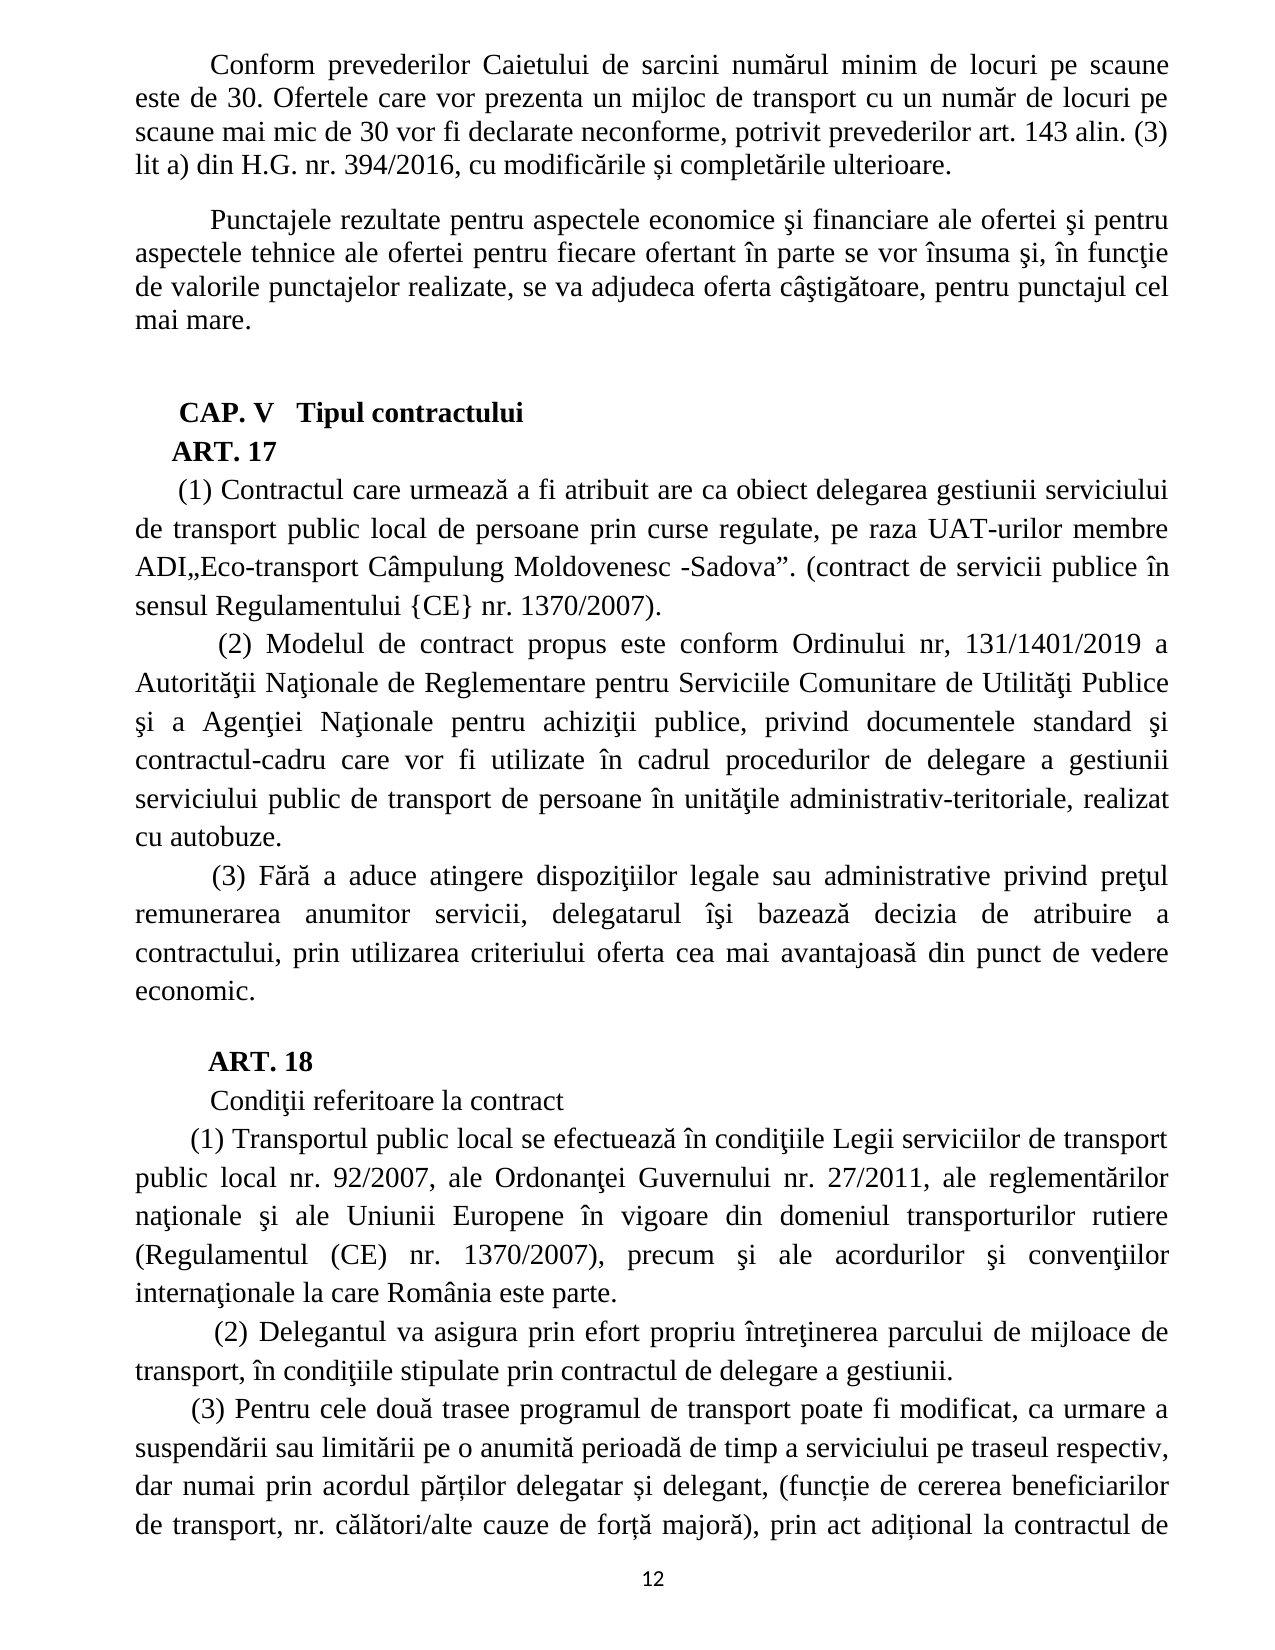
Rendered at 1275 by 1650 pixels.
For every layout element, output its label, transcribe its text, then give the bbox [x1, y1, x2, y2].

text (2) Modelul de contract propus este conform Ordinului nr, 131/1401/2019 a Autorităţii Naţionale de Reglementare pentru Serviciile Comunitare de Utilităţi Publice şi a Agenţiei Naţionale pentru achiziţii publice, privind documentele standard şi contractul-cadru care vor fi utilizate în cadrul procedurilor de delegare a gestiunii serviciului public de transport de persoane în unităţile administrativ-teritoriale, realizat cu autobuze. [135, 627, 1170, 853]
text Punctajele rezultate pentru aspectele economice şi financiare ale ofertei şi pentru aspectele tehnice ale ofertei pentru fiecare ofertant în parte se vor însuma şi, în funcţie de valorile punctajelor realizate, se va adjudeca oferta câştigătoare, pentru punctajul cel mai mare. [135, 202, 1170, 336]
text (1) Contractul care urmează a fi atribuit are ca obiect delegarea gestiunii serviciului de transport public local de persoane prin curse regulate, pe raza UAT-urilor membre ADI„Eco-transport Câmpulung Moldovenesc -Sadova”. (contract de servicii publice în sensul Regulamentului {CE} nr. 1370/2007). [135, 472, 1170, 622]
text CAP. V Tipul contractului [135, 395, 1170, 429]
text Condiţii referitoare la contract [135, 1083, 1170, 1116]
text (3) Fără a aduce atingere dispoziţiilor legale sau administrative privind preţul remunerarea anumitor servicii, delegatarul îşi bazează decizia de atribuire a contractului, prin utilizarea criteriului oferta cea mai avantajoasă din punct de vedere economic. [135, 858, 1170, 1007]
text (2) Delegantul va asigura prin efort propriu întreţinerea parcului de mijloace de transport, în condiţiile stipulate prin contractul de delegare a gestiunii. [135, 1314, 1170, 1386]
text Conform prevederilor Caietului de sarcini numărul minim de locuri pe scaune este de 30. Ofertele care vor prezenta un mijloc de transport cu un număr de locuri pe scaune mai mic de 30 vor fi declarate neconforme, potrivit prevederilor art. 143 alin. (3) lit a) din H.G. nr. 394/2016, cu modificările și completările ulterioare. [135, 47, 1170, 181]
text ART. 17 [135, 434, 1170, 467]
text (1) Transportul public local se efectuează în condiţiile Legii serviciilor de transport public local nr. 92/2007, ale Ordonanţei Guvernului nr. 27/2011, ale reglementărilor naţionale şi ale Uniunii Europene în vigoare din domeniul transporturilor rutiere (Regulamentul (CE) nr. 1370/2007), precum şi ale acordurilor şi convenţiilor internaţionale la care România este parte. [135, 1121, 1170, 1309]
text ART. 18 [135, 1044, 1170, 1078]
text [135, 1391, 1170, 1540]
